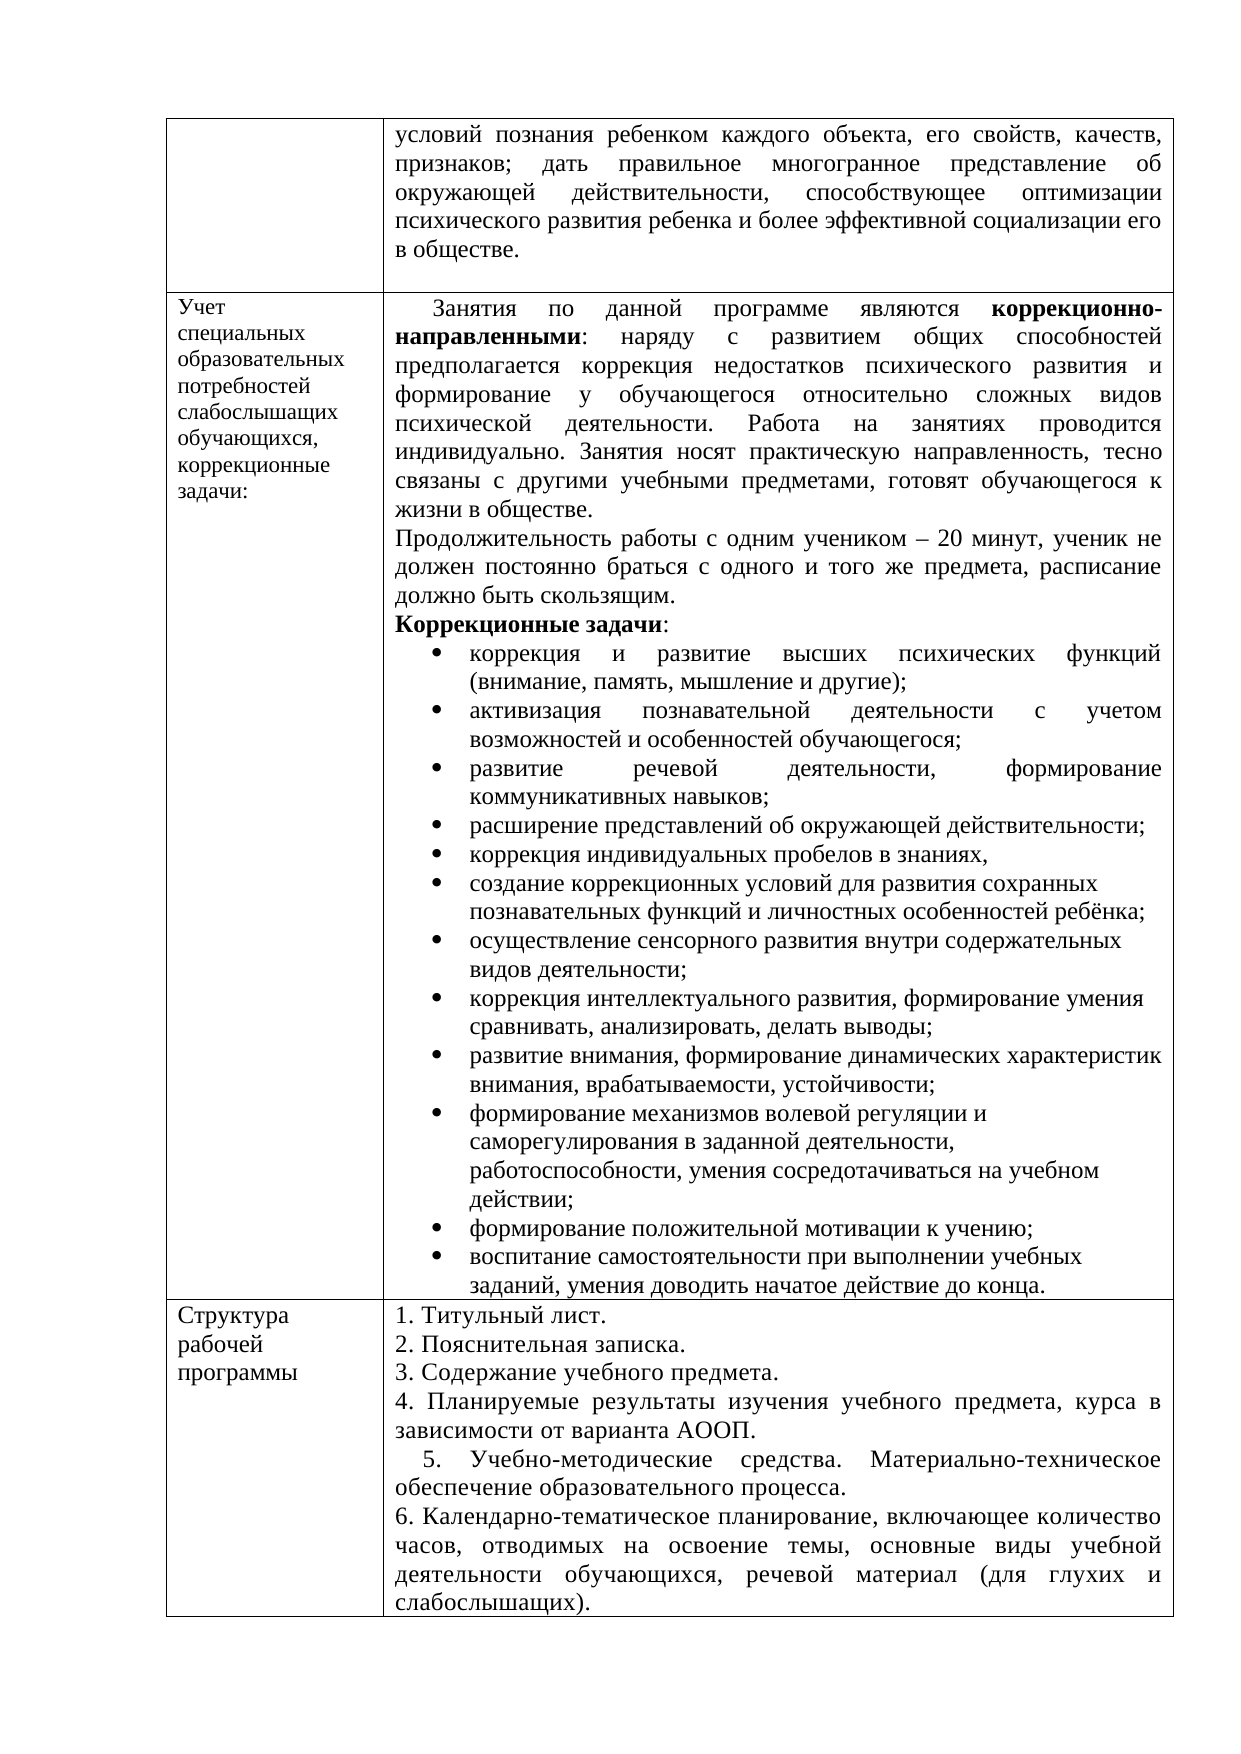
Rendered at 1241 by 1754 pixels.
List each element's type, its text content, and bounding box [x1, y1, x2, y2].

table_cell Учет специальных образовательных потребностей слабослышащих обучающихся, коррекционные задачи: [167, 293, 383, 1299]
table_cell Занятия по данной программе являются коррекционно-направленными: наряду с развитием общих способностей предполагается коррекция недостатков психического развития и формирование у обучающегося относительно сложных видов психической деятельности. Работа на занятиях проводится индивидуально. Занятия носят практическую направленность, тесно связаны с другими учебными предметами, готовят обучающегося к жизни в обществе. Продолжительность работы с одним учеником – 20 минут, ученик не должен постоянно браться с одного и того же предмета, расписание должно быть скользящим. Коррекционные задачи: коррекция и развитие высших психических функций (внимание, память, мышление и другие); активизация познавательной деятельности с учетом возможностей и особенностей обучающегося; развитие речевой деятельности, формирование коммуникативных навыков; расширение представлений об окружающей действительности; коррекция индивидуальных пробелов в знаниях, создание коррекционных условий для развития сохранных познавательных функций и личностных особенностей ребёнка; осуществление сенсорного развития внутри содержательных видов деятельности; коррекция интеллектуального развития, формирование умения сравнивать, анализировать, делать выводы; развитие внимания, формирование динамических характеристик внимания, врабатываемости, устойчивости; формирование механизмов волевой регуляции и саморегулирования в заданной деятельности, работоспособности, умения сосредотачиваться на учебном действии; формирование положительной мотивации к учению; воспитание самостоятельности при выполнении учебных заданий, умения доводить начатое действие до конца. [384, 293, 1173, 1299]
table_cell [167, 1300, 383, 1616]
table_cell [384, 119, 1173, 292]
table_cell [167, 119, 383, 292]
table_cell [384, 1300, 1173, 1616]
